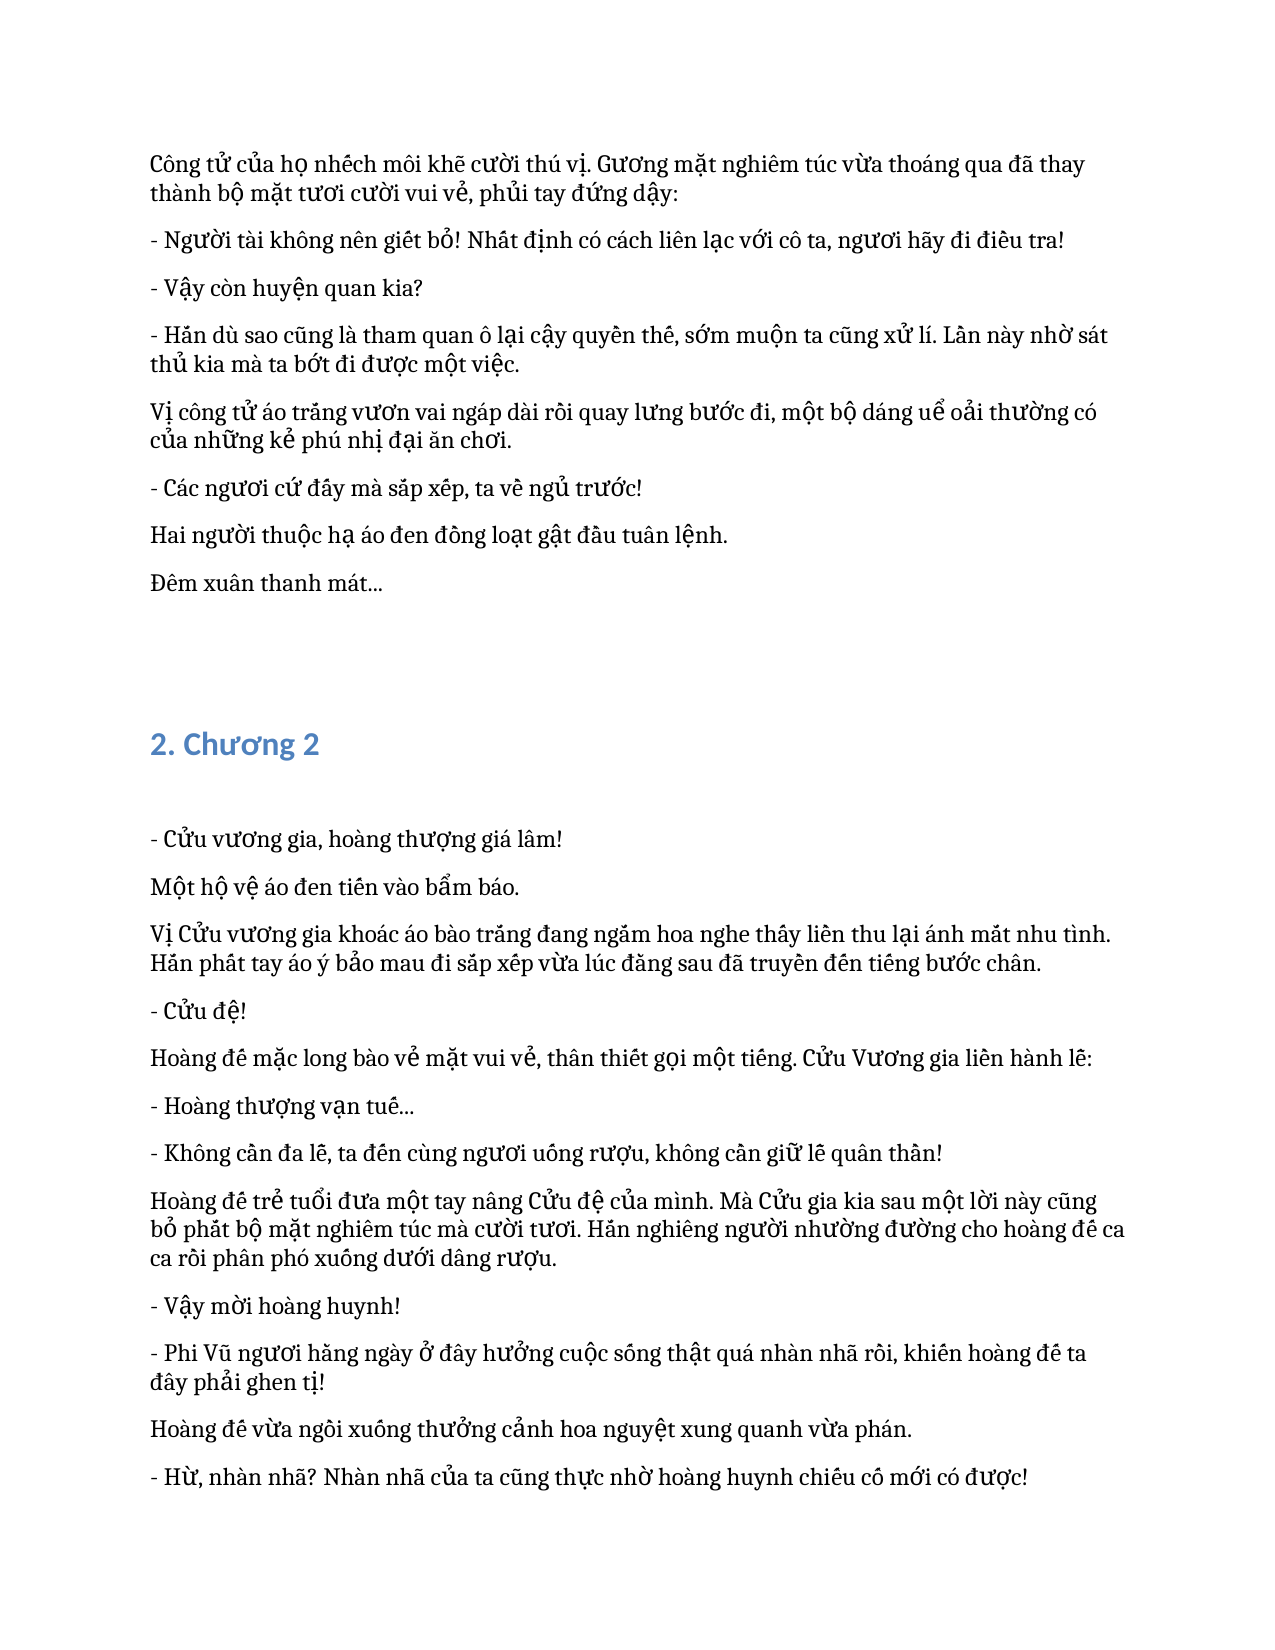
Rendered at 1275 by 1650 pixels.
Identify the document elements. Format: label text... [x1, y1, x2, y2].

text - Phi Vũ ngươi hằng ngày ở đây hưởng cuộc sống thật quá nhàn nhã rồi, khiến hoàng đế ta đây phải ghen tị! [150, 1339, 1125, 1397]
text - Hắn dù sao cũng là tham quan ô lại cậy quyền thế, sớm muộn ta cũng xử lí. Lần này nhờ sát thủ kia mà ta bớt đi được một việc. [150, 321, 1125, 379]
text Một hộ vệ áo đen tiến vào bẩm báo. [150, 873, 1125, 902]
text Hoàng đế vừa ngồi xuống thưởng cảnh hoa nguyệt xung quanh vừa phán. [150, 1415, 1125, 1444]
text Vị công tử áo trắng vươn vai ngáp dài rồi quay lưng bước đi, một bộ dáng uể oải thường có của những kẻ phú nhị đại ăn chơi. [150, 397, 1125, 455]
text Hai người thuộc hạ áo đen đồng loạt gật đầu tuân lệnh. [150, 521, 1125, 550]
text Đêm xuân thanh mát... [150, 569, 1125, 597]
text - Không cần đa lễ, ta đến cùng ngươi uống rượu, không cần giữ lễ quân thần! [150, 1139, 1125, 1168]
text - Cửu vương gia, hoàng thượng giá lâm! [150, 768, 1125, 854]
text - Hoàng thượng vạn tuế... [150, 1092, 1125, 1120]
text - Vậy còn huyện quan kia? [150, 274, 1125, 302]
text - Các ngươi cứ đấy mà sắp xếp, ta về ngủ trước! [150, 474, 1125, 502]
text - Cửu đệ! [150, 997, 1125, 1025]
text - Vậy mời hoàng huynh! [150, 1292, 1125, 1320]
text Công tử của họ nhếch môi khẽ cười thú vị. Gương mặt nghiêm túc vừa thoáng qua đã thay thành bộ mặt tươi cười vui vẻ, phủi tay đứng dậy: [150, 150, 1125, 207]
subtitle 2. Chương 2 [150, 723, 1125, 764]
text Vị Cửu vương gia khoác áo bào trắng đang ngắm hoa nghe thấy liền thu lại ánh mắt nhu tình. Hắn phất tay áo ý bảo mau đi sắp xếp vừa lúc đằng sau đã truyền đến tiếng bước chân. [150, 920, 1125, 978]
text Hoàng đế trẻ tuổi đưa một tay nâng Cửu đệ của mình. Mà Cửu gia kia sau một lời này cũng bỏ phắt bộ mặt nghiêm túc mà cười tươi. Hắn nghiêng người nhường đường cho hoàng đế ca ca rồi phân phó xuống dưới dâng rượu. [150, 1187, 1125, 1273]
text - Hừ, nhàn nhã? Nhàn nhã của ta cũng thực nhờ hoàng huynh chiếu cố mới có được! [150, 1463, 1125, 1492]
text - Người tài không nên giết bỏ! Nhất định có cách liên lạc với cô ta, ngươi hãy đi điều tra! [150, 226, 1125, 255]
text Hoàng đế mặc long bào vẻ mặt vui vẻ, thân thiết gọi một tiếng. Cửu Vương gia liền hành lễ: [150, 1044, 1125, 1073]
